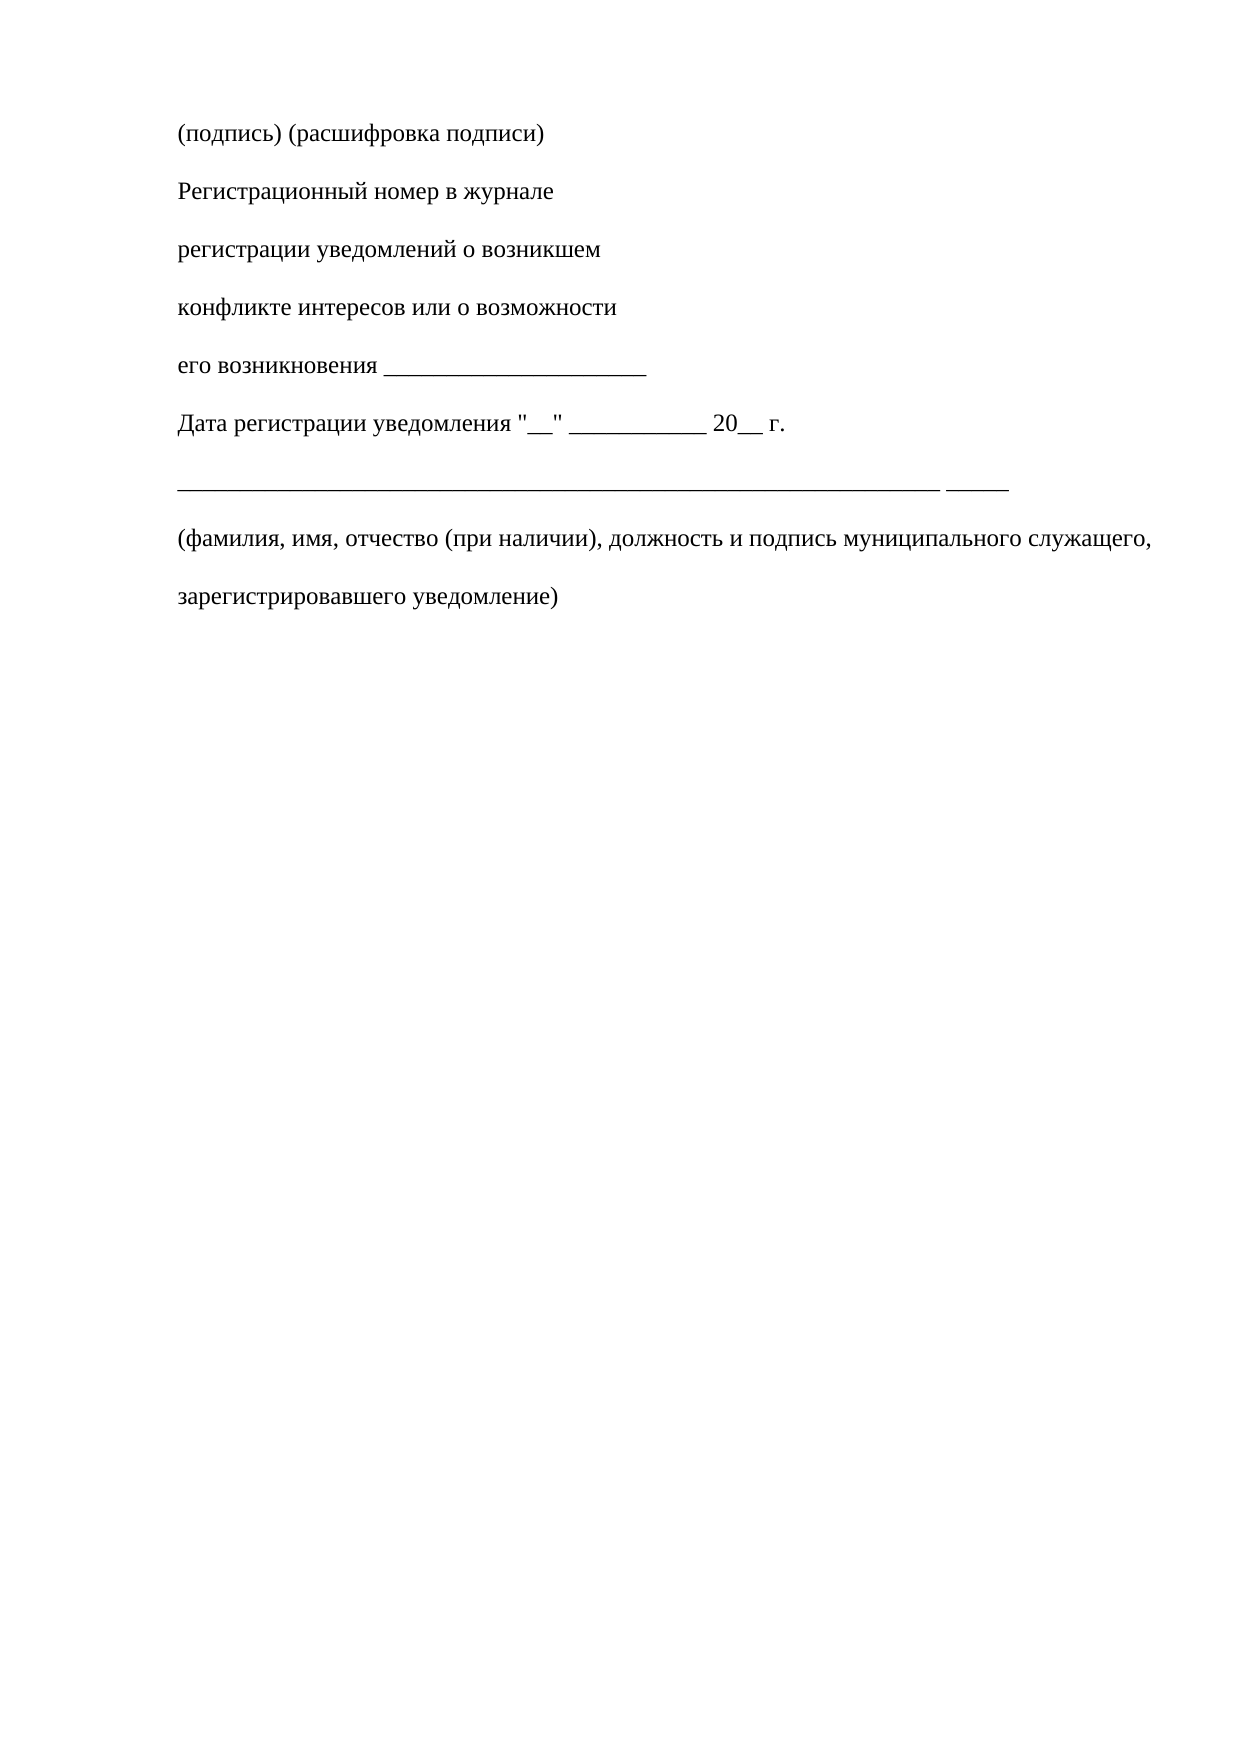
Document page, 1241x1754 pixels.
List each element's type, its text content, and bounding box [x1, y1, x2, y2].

text _____________________________________________________________ _____ [177, 466, 1181, 494]
text регистрации уведомлений о возникшем [177, 234, 1181, 263]
text конфликте интересов или о возможности [177, 292, 1181, 321]
text Дата регистрации уведомления "__" ___________ 20__ г. [177, 408, 1181, 436]
text (подпись) (расшифровка подписи) [177, 118, 1181, 147]
text Регистрационный номер в журнале [177, 176, 1181, 205]
text (фамилия, имя, отчество (при наличии), должность и подпись муниципального служащего, [177, 523, 1181, 552]
text зарегистрировавшего уведомление) [177, 581, 1181, 610]
text его возникновения _____________________ [177, 350, 1181, 378]
